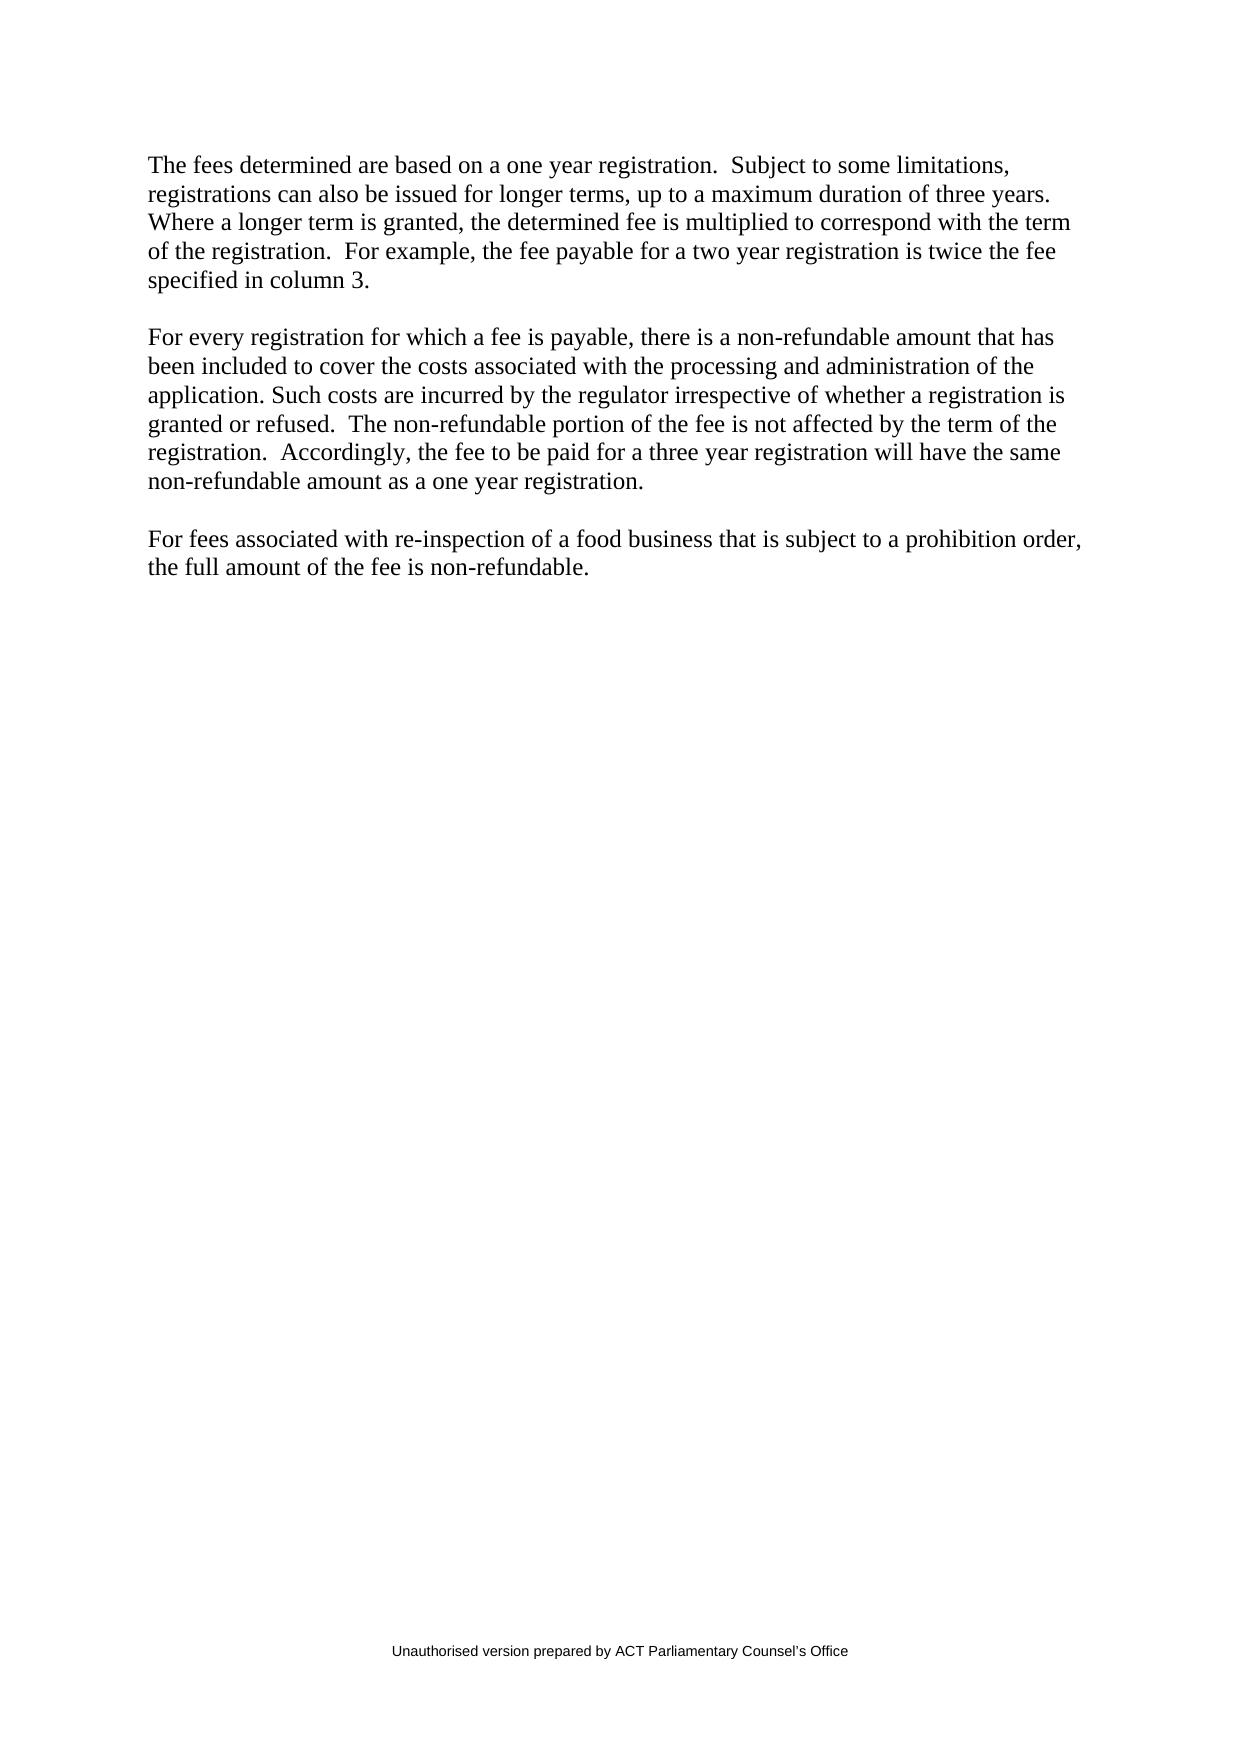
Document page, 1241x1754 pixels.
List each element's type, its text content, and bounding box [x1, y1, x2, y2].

text For fees associated with re-inspection of a food business that is subject to a prohibition order, the full amount of the fee is non-refundable. [148, 524, 1092, 581]
text For every registration for which a fee is payable, there is a non-refundable amount that has been included to cover the costs associated with the processing and administration of the application. Such costs are incurred by the regulator irrespective of whether a registration is granted or refused. The non-refundable portion of the fee is not affected by the term of the registration. Accordingly, the fee to be paid for a three year registration will have the same non-refundable amount as a one year registration. [148, 322, 1092, 495]
text The fees determined are based on a one year registration. Subject to some limitations, registrations can also be issued for longer terms, up to a maximum duration of three years. Where a longer term is granted, the determined fee is multiplied to correspond with the term of the registration. For example, the fee payable for a two year registration is twice the fee specified in column 3. [148, 150, 1092, 294]
